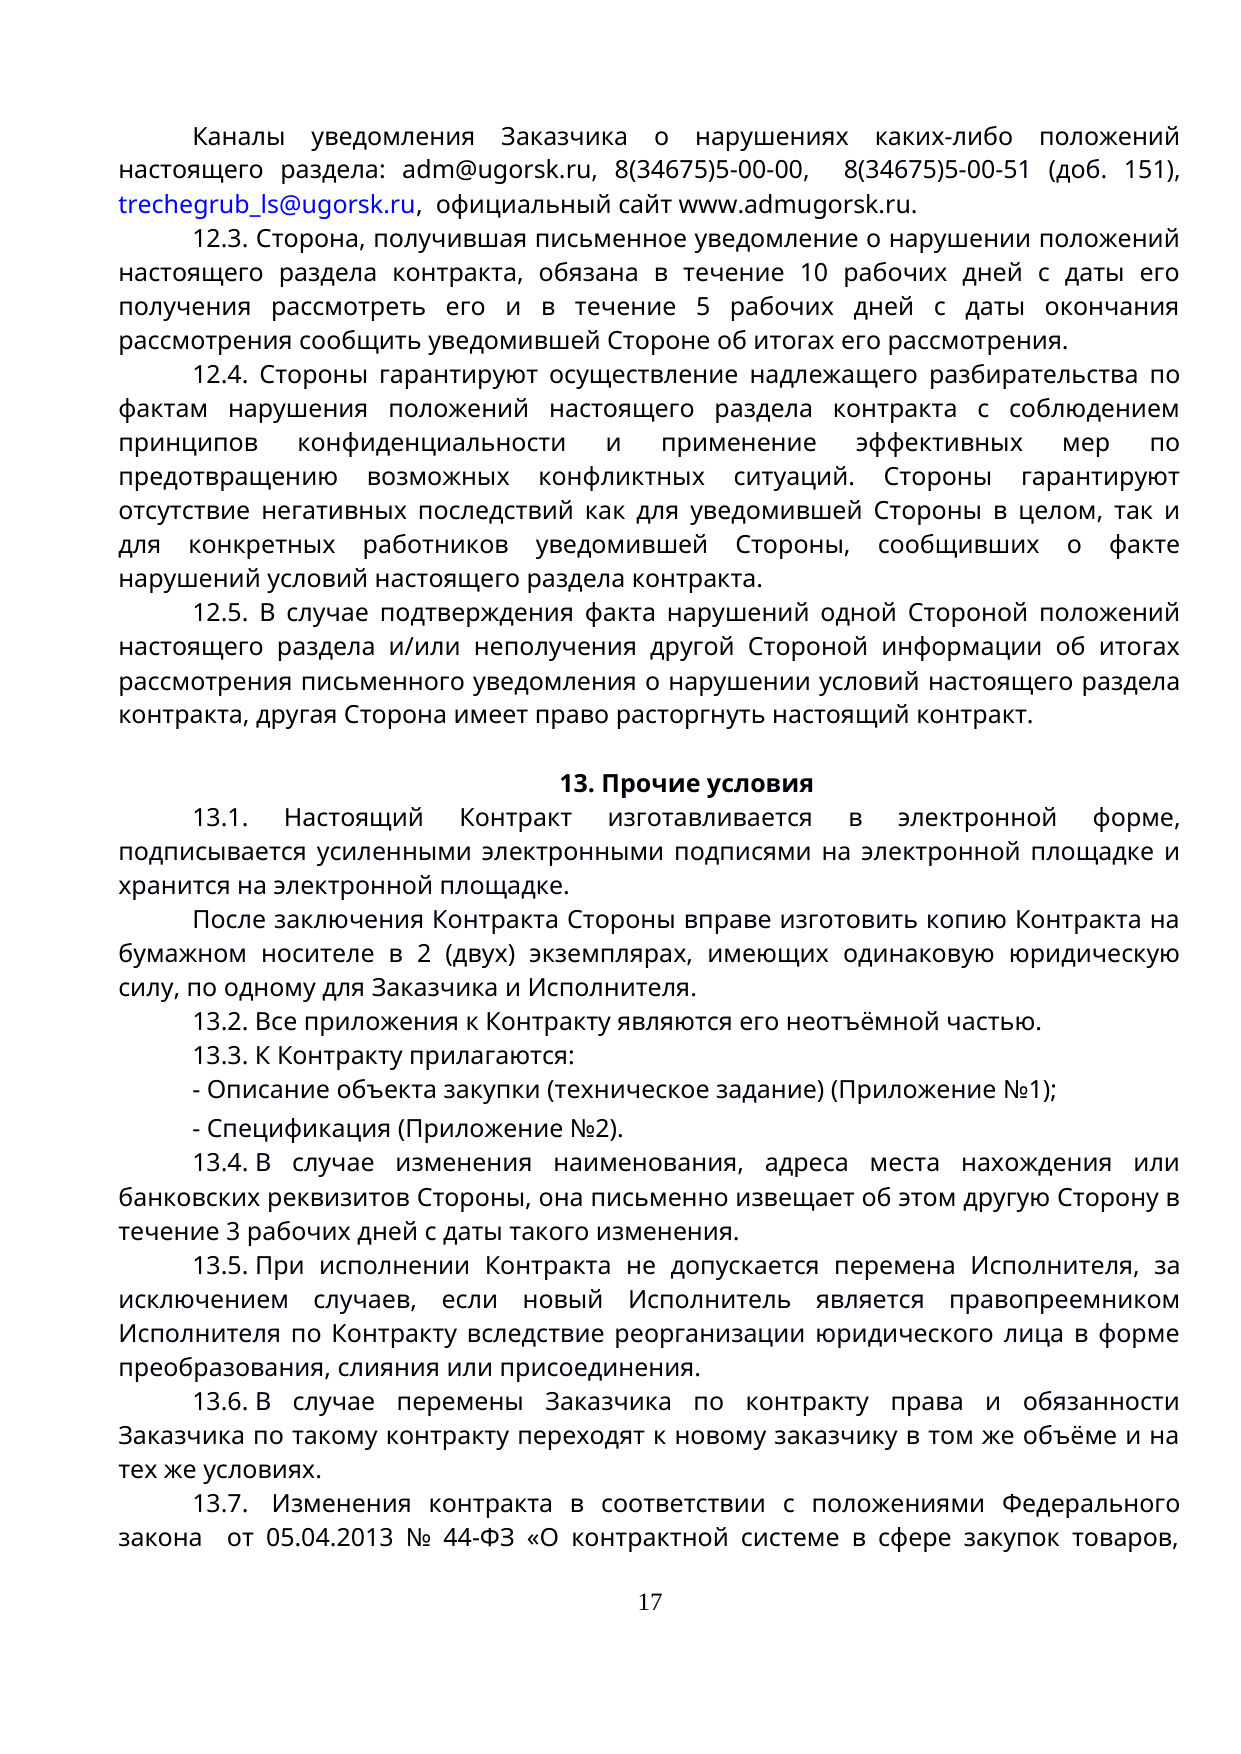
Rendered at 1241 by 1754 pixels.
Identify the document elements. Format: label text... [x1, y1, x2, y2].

text 13.3. К Контракту прилагаются: [118, 1038, 1181, 1072]
text 13. Прочие условия [118, 765, 1181, 799]
text 12.3. Сторона, получившая письменное уведомление о нарушении положений настоящего раздела контракта, обязана в течение 10 рабочих дней с даты его получения рассмотреть его и в течение 5 рабочих дней с даты окончания рассмотрения сообщить уведомившей Стороне об итогах его рассмотрения. [118, 220, 1181, 357]
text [118, 1486, 1181, 1554]
text 13.2. Все приложения к Контракту являются его неотъёмной частью. [118, 1004, 1181, 1038]
text - Спецификация (Приложение №2). [118, 1111, 1181, 1145]
text После заключения Контракта Стороны вправе изготовить копию Контракта на бумажном носителе в 2 (двух) экземплярах, имеющих одинаковую юридическую силу, по одному для Заказчика и Исполнителя. [118, 902, 1181, 1004]
text Каналы уведомления Заказчика о нарушениях каких-либо положений настоящего раздела: adm@ugorsk.ru, 8(34675)5-00-00, 8(34675)5-00-51 (доб. 151), trechegrub_ls@ugorsk.ru, официальный сайт www.admugorsk.ru. [118, 118, 1181, 220]
text 12.4. Стороны гарантируют осуществление надлежащего разбирательства по фактам нарушения положений настоящего раздела контракта с соблюдением принципов конфиденциальности и применение эффективных мер по предотвращению возможных конфликтных ситуаций. Стороны гарантируют отсутствие негативных последствий как для уведомившей Стороны в целом, так и для конкретных работников уведомившей Стороны, сообщивших о факте нарушений условий настоящего раздела контракта. [118, 357, 1181, 595]
text 12.5. В случае подтверждения факта нарушений одной Стороной положений настоящего раздела и/или неполучения другой Стороной информации об итогах рассмотрения письменного уведомления о нарушении условий настоящего раздела контракта, другая Сторона имеет право расторгнуть настоящий контракт. [118, 595, 1181, 731]
text 13.5. При исполнении Контракта не допускается перемена Исполнителя, за исключением случаев, если новый Исполнитель является правопреемником Исполнителя по Контракту вследствие реорганизации юридического лица в форме преобразования, слияния или присоединения. [118, 1247, 1181, 1383]
text - Описание объекта закупки (техническое задание) (Приложение №1); [118, 1072, 1181, 1106]
text 13.6. В случае перемены Заказчика по контракту права и обязанности Заказчика по такому контракту переходят к новому заказчику в том же объёме и на тех же условиях. [118, 1383, 1181, 1486]
text 13.1. Настоящий Контракт изготавливается в электронной форме, подписывается усиленными электронными подписями на электронной площадке и хранится на электронной площадке. [118, 799, 1181, 902]
text 13.4. В случае изменения наименования, адреса места нахождения или банковских реквизитов Стороны, она письменно извещает об этом другую Сторону в течение 3 рабочих дней с даты такого изменения. [118, 1145, 1181, 1247]
